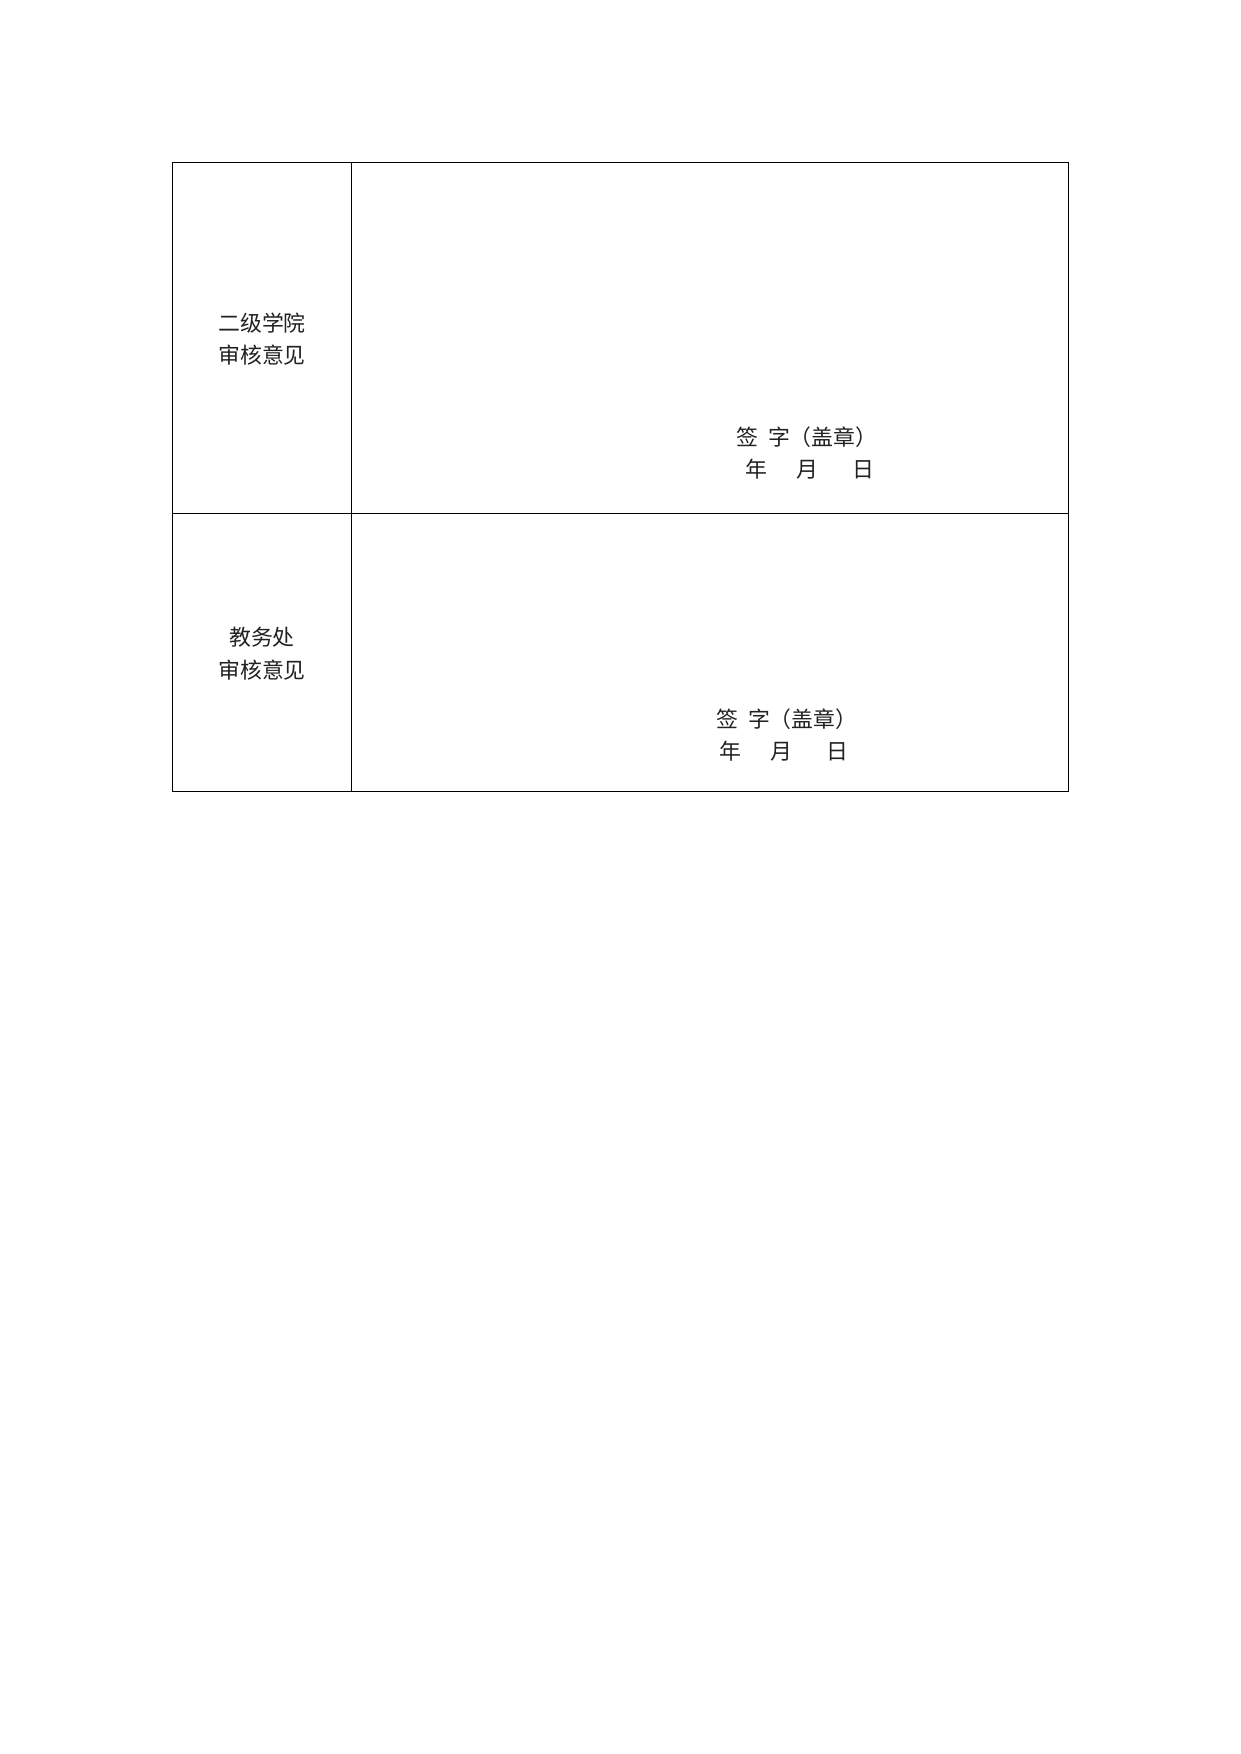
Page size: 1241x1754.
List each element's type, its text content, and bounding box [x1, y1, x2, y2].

table_cell 教务处 审核意见 [173, 514, 351, 791]
table_cell 签 字（盖章） 年 月 日 [352, 163, 1068, 513]
table_cell 二级学院 审核意见 [173, 163, 351, 513]
table_cell 签 字（盖章） 年 月 日 [352, 514, 1068, 791]
